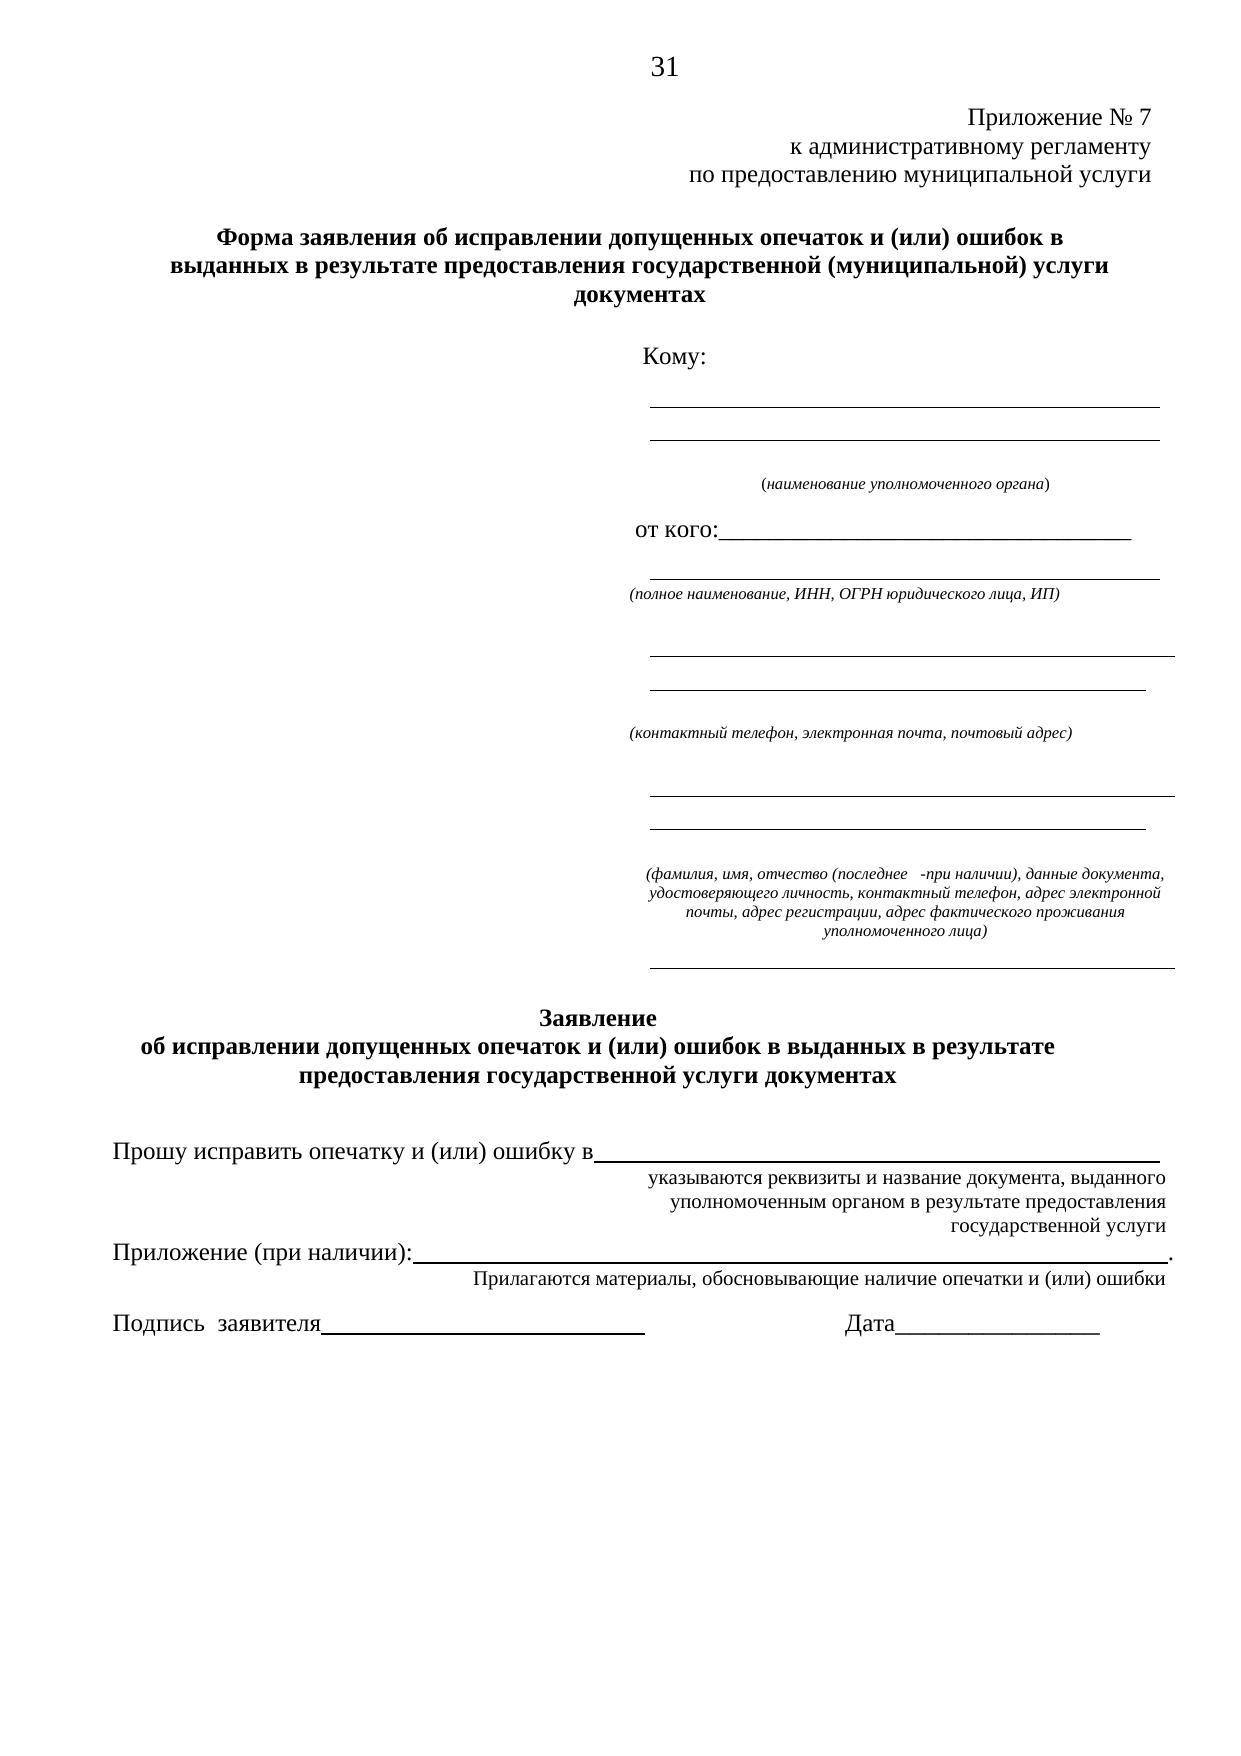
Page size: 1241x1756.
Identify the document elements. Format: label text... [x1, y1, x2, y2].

text Прошу исправить опечатку и (или) ошибку в [112, 1136, 1166, 1165]
text (контактный телефон, электронная почта, почтовый адрес) [629, 724, 1166, 743]
text от кого:_________________________________ [600, 514, 1166, 543]
text об исправлении допущенных опечаток и (или) ошибок в выданных в результате предоставления государственной услуги документах [112, 1031, 1083, 1089]
text к административному регламенту [112, 131, 1151, 159]
text Прилагаются материалы, обосновывающие наличие опечатки и (или) ошибки [112, 1266, 1166, 1290]
text (фамилия, имя, отчество (последнее -при наличии), данные документа, удостоверяющего личность, контактный телефон, адрес электронной почты, адрес регистрации, адрес фактического проживания уполномоченного лица) [644, 864, 1166, 940]
text Подпись заявителя Дата______________ [112, 1304, 1166, 1338]
text (полное наименование, ИНН, ОГРН юридического лица, ИП) [629, 578, 1166, 603]
text Приложение (при наличии): . [112, 1237, 1166, 1266]
text Кому: [183, 341, 1166, 370]
text Заявление [112, 1003, 1083, 1031]
text Приложение № 7 [112, 102, 1151, 131]
text Форма заявления об исправлении допущенных опечаток и (или) ошибок в выданных в результате предоставления государственной (муниципальной) услуги документах [155, 222, 1124, 308]
text уполномоченным органом в результате предоставления [112, 1189, 1166, 1213]
text государственной услуги [112, 1213, 1166, 1237]
text указываются реквизиты и название документа, выданного [112, 1165, 1166, 1189]
text по предоставлению муниципальной услуги [112, 159, 1151, 188]
text (наименование уполномоченного органа) [645, 474, 1166, 493]
